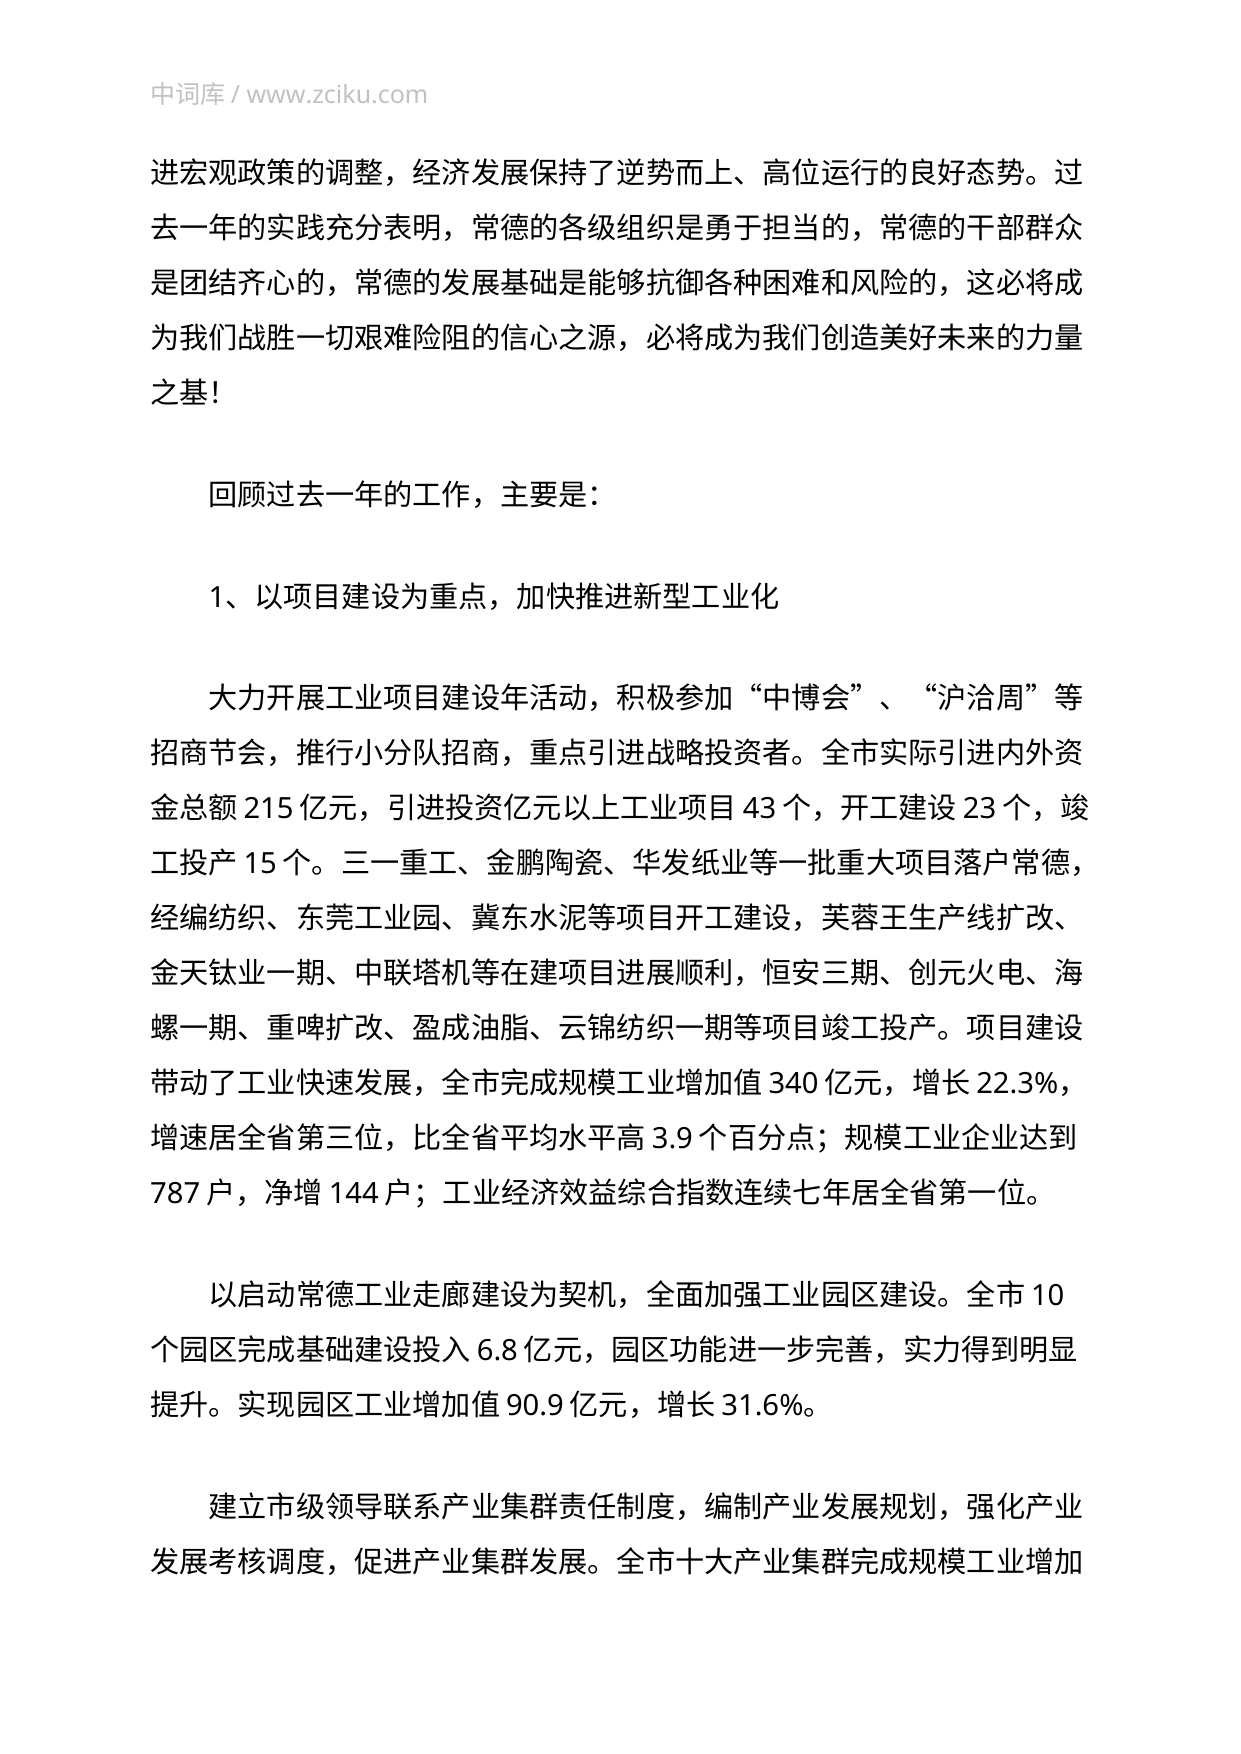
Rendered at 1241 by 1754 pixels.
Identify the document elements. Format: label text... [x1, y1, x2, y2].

text 回顾过去一年的工作，主要是： [150, 471, 1090, 514]
text 大力开展工业项目建设年活动，积极参加“中博会”、“沪洽周”等招商节会，推行小分队招商，重点引进战略投资者。全市实际引进内外资金总额215亿元，引进投资亿元以上工业项目43个，开工建设23个，竣工投产15个。三一重工、金鹏陶瓷、华发纸业等一批重大项目落户常德，经编纺织、东莞工业园、冀东水泥等项目开工建设，芙蓉王生产线扩改、金天钛业一期、中联塔机等在建项目进展顺利，恒安三期、创元火电、海螺一期、重啤扩改、盈成油脂、云锦纺织一期等项目竣工投产。项目建设带动了工业快速发展，全市完成规模工业增加值340亿元，增长22.3%，增速居全省第三位，比全省平均水平高3.9个百分点；规模工业企业达到787户，净增144户；工业经济效益综合指数连续七年居全省第一位。 [150, 675, 1090, 1212]
text 以启动常德工业走廊建设为契机，全面加强工业园区建设。全市10个园区完成基础建设投入6.8亿元，园区功能进一步完善，实力得到明显提升。实现园区工业增加值90.9亿元，增长31.6%。 [150, 1272, 1090, 1424]
text 1、以项目建设为重点，加快推进新型工业化 [150, 573, 1090, 616]
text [150, 150, 1090, 412]
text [150, 1483, 1090, 1581]
